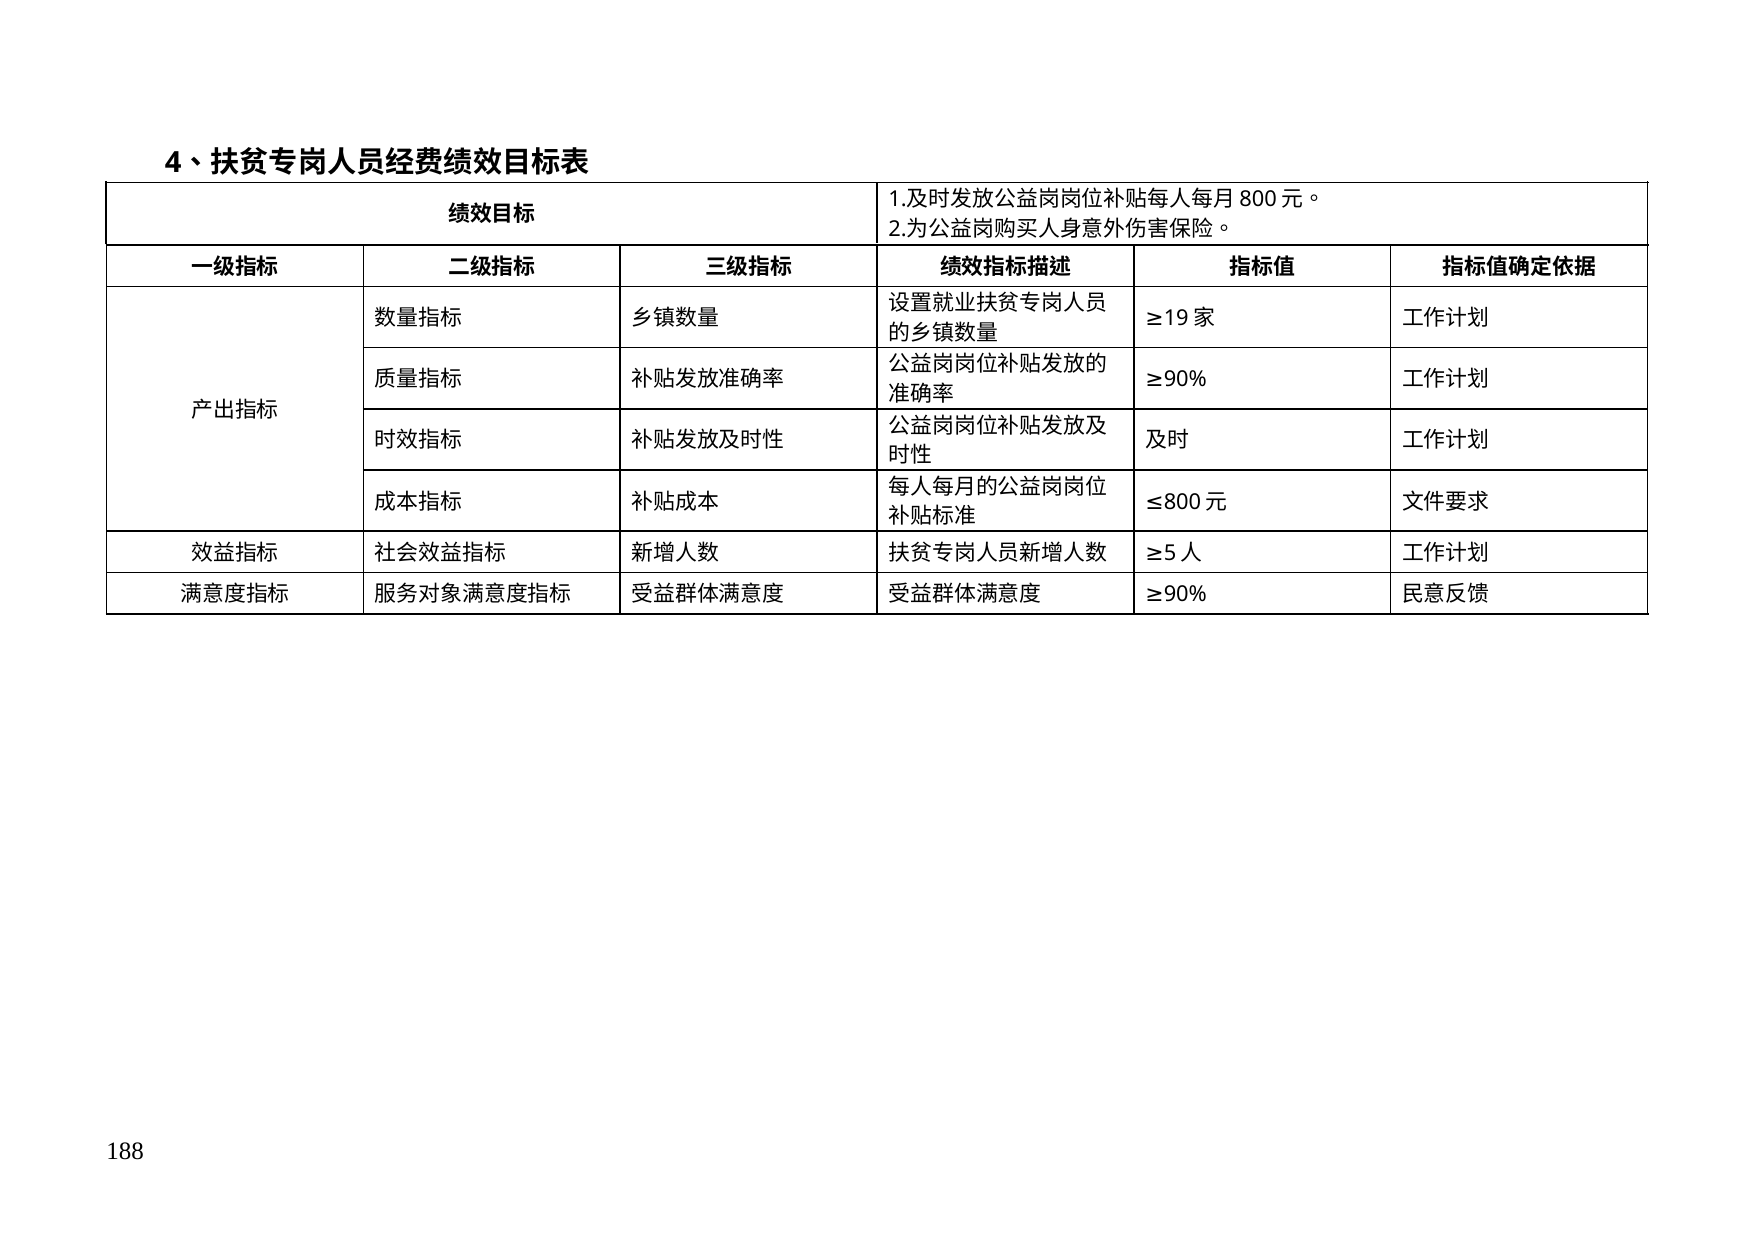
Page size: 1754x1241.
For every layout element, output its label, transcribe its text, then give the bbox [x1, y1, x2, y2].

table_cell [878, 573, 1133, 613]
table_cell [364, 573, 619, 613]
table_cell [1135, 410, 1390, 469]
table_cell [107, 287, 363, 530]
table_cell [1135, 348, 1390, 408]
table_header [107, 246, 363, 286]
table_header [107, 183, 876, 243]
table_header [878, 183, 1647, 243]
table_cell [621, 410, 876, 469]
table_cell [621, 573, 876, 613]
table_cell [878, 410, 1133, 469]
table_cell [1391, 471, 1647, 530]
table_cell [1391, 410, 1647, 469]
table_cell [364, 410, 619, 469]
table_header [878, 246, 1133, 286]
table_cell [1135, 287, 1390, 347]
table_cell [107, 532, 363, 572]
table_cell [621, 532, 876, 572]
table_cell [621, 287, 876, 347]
text 4、扶贫专岗人员经费绩效目标表 [106, 142, 1648, 181]
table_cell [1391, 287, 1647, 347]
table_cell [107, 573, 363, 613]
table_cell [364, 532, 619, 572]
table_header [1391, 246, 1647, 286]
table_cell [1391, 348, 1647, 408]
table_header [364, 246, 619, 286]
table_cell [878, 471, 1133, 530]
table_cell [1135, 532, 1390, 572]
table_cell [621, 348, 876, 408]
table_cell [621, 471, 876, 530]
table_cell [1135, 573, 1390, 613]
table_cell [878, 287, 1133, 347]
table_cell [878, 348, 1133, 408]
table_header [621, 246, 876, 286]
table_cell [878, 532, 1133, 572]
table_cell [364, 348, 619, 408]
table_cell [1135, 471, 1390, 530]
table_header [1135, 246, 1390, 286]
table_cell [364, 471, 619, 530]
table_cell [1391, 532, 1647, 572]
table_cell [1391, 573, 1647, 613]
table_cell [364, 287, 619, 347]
